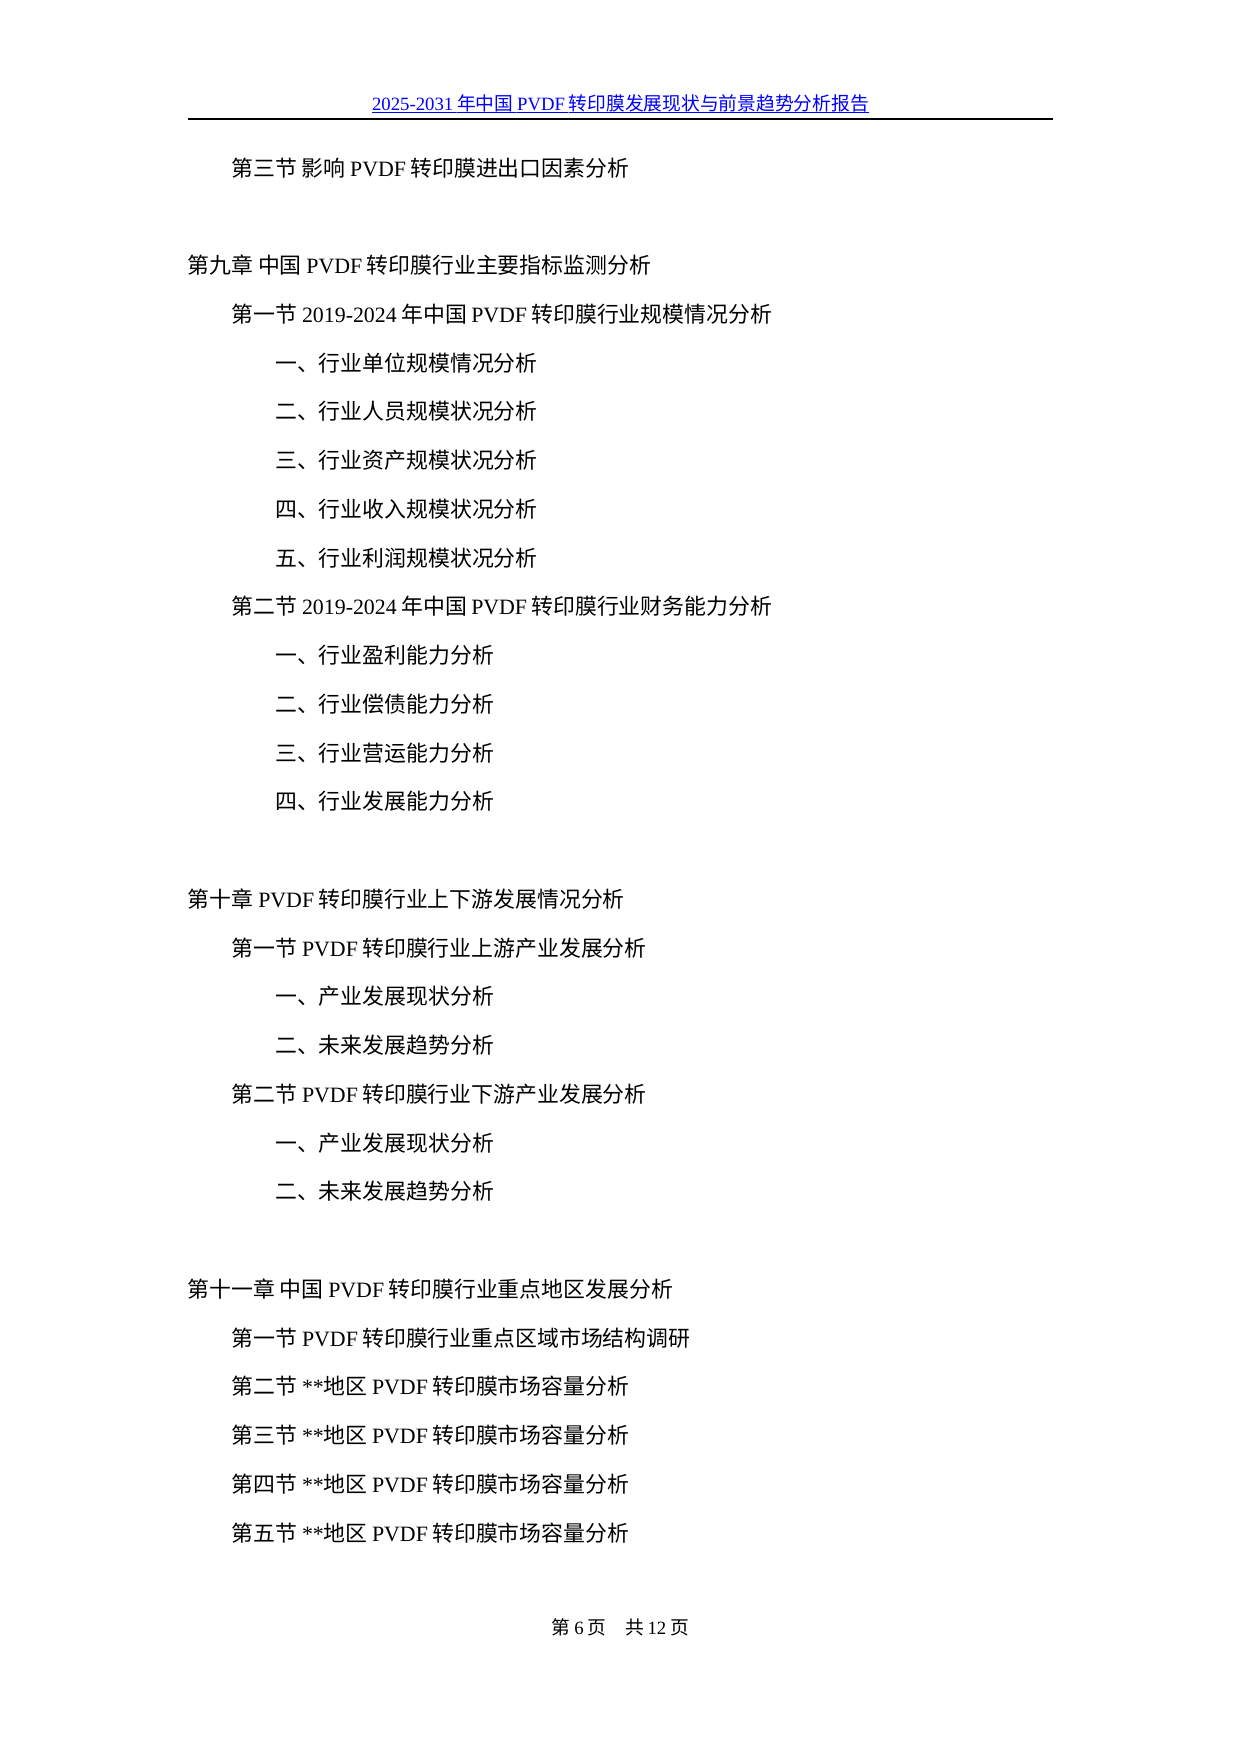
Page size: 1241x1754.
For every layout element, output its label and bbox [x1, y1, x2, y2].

text [187, 150, 1053, 1548]
